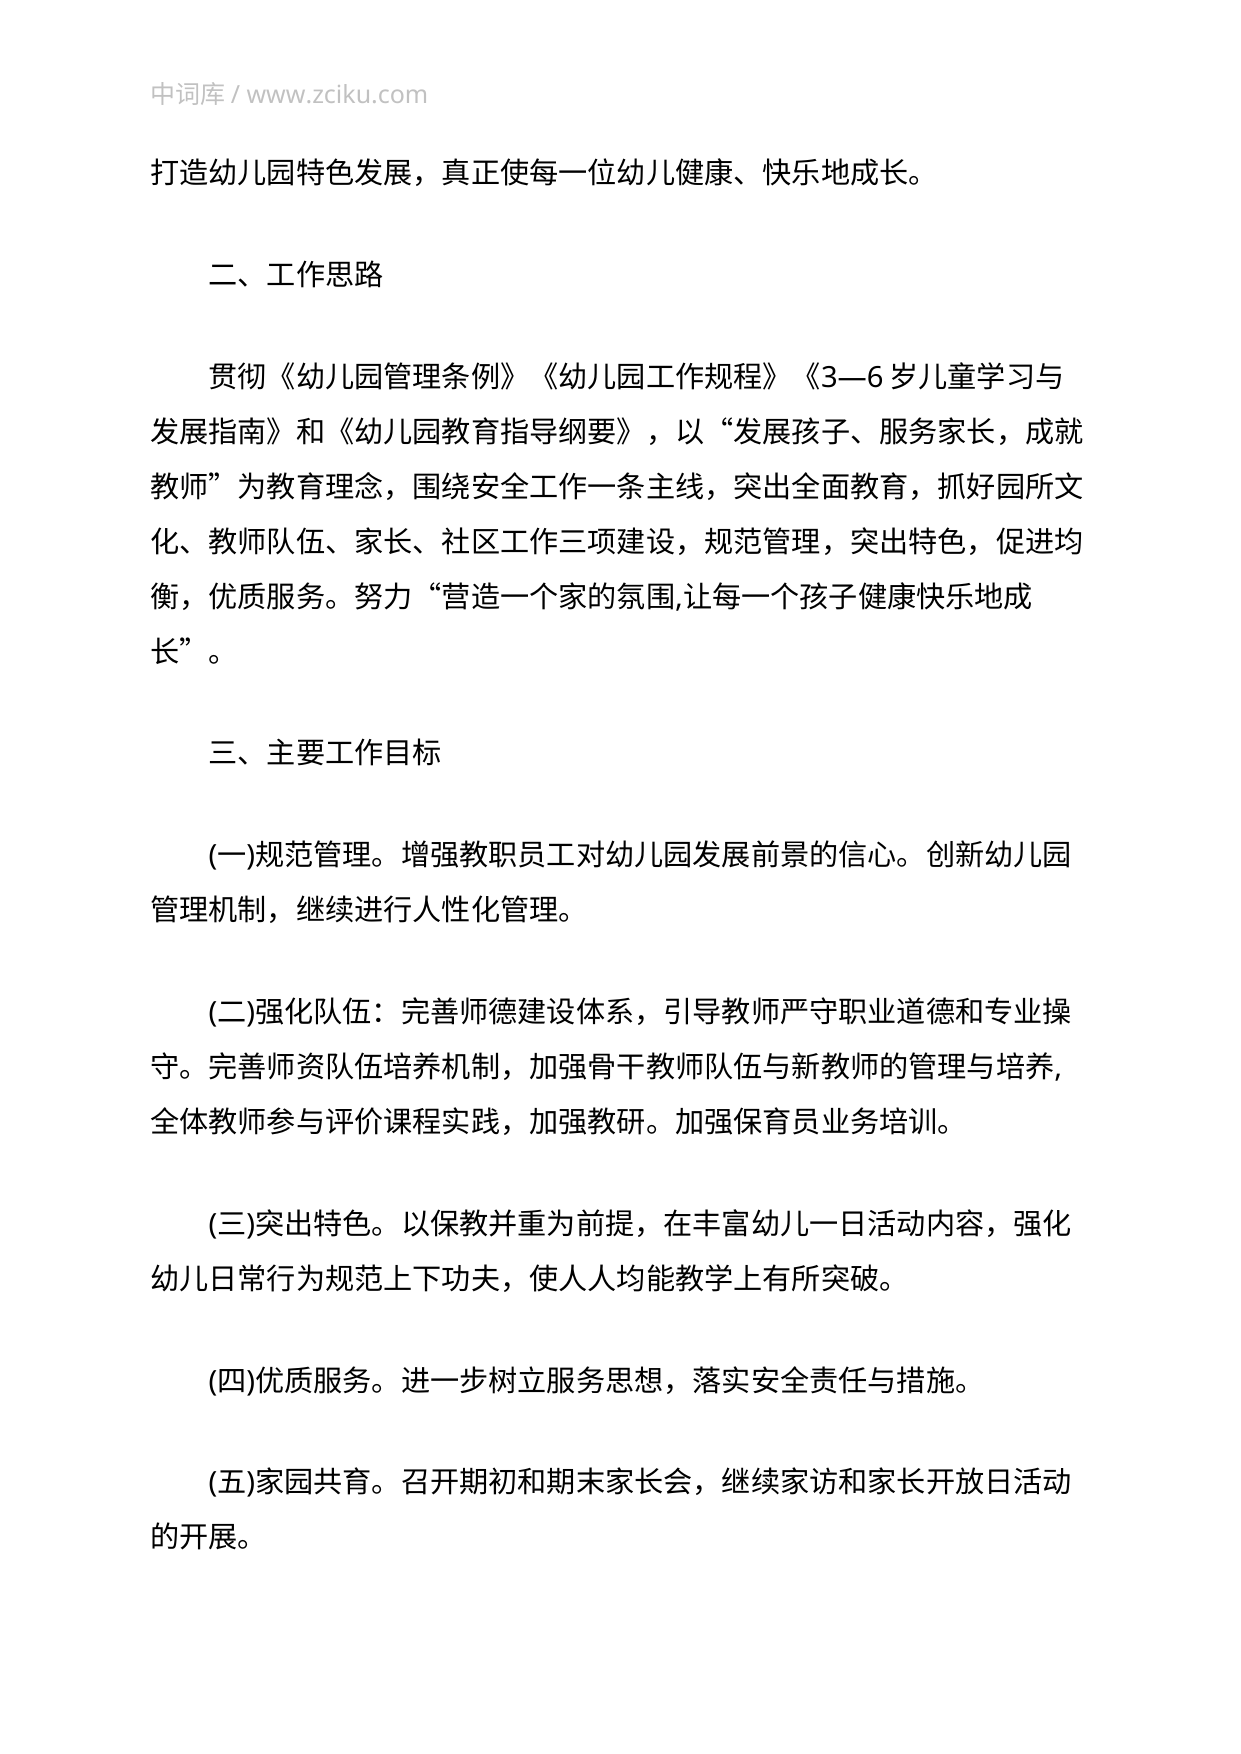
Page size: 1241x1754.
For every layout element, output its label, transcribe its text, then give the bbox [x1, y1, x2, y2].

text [150, 150, 1090, 192]
text 三、主要工作目标 [150, 730, 1090, 772]
text (五)家园共育。召开期初和期末家长会，继续家访和家长开放日活动的开展。 [150, 1459, 1090, 1556]
text (四)优质服务。进一步树立服务思想，落实安全责任与措施。 [150, 1357, 1090, 1399]
text (三)突出特色。以保教并重为前提，在丰富幼儿一日活动内容，强化幼儿日常行为规范上下功夫，使人人均能教学上有所突破。 [150, 1200, 1090, 1298]
text (一)规范管理。增强教职员工对幼儿园发展前景的信心。创新幼儿园管理机制，继续进行人性化管理。 [150, 832, 1090, 929]
text 贯彻《幼儿园管理条例》《幼儿园工作规程》《3—6岁儿童学习与发展指南》和《幼儿园教育指导纲要》，以“发展孩子、服务家长，成就教师”为教育理念，围绕安全工作一条主线，突出全面教育，抓好园所文化、教师队伍、家长、社区工作三项建设，规范管理，突出特色，促进均衡，优质服务。努力“营造一个家的氛围,让每一个孩子健康快乐地成长”。 [150, 353, 1090, 671]
text 二、工作思路 [150, 252, 1090, 294]
text (二)强化队伍：完善师德建设体系，引导教师严守职业道德和专业操守。完善师资队伍培养机制，加强骨干教师队伍与新教师的管理与培养,全体教师参与评价课程实践，加强教研。加强保育员业务培训。 [150, 988, 1090, 1141]
